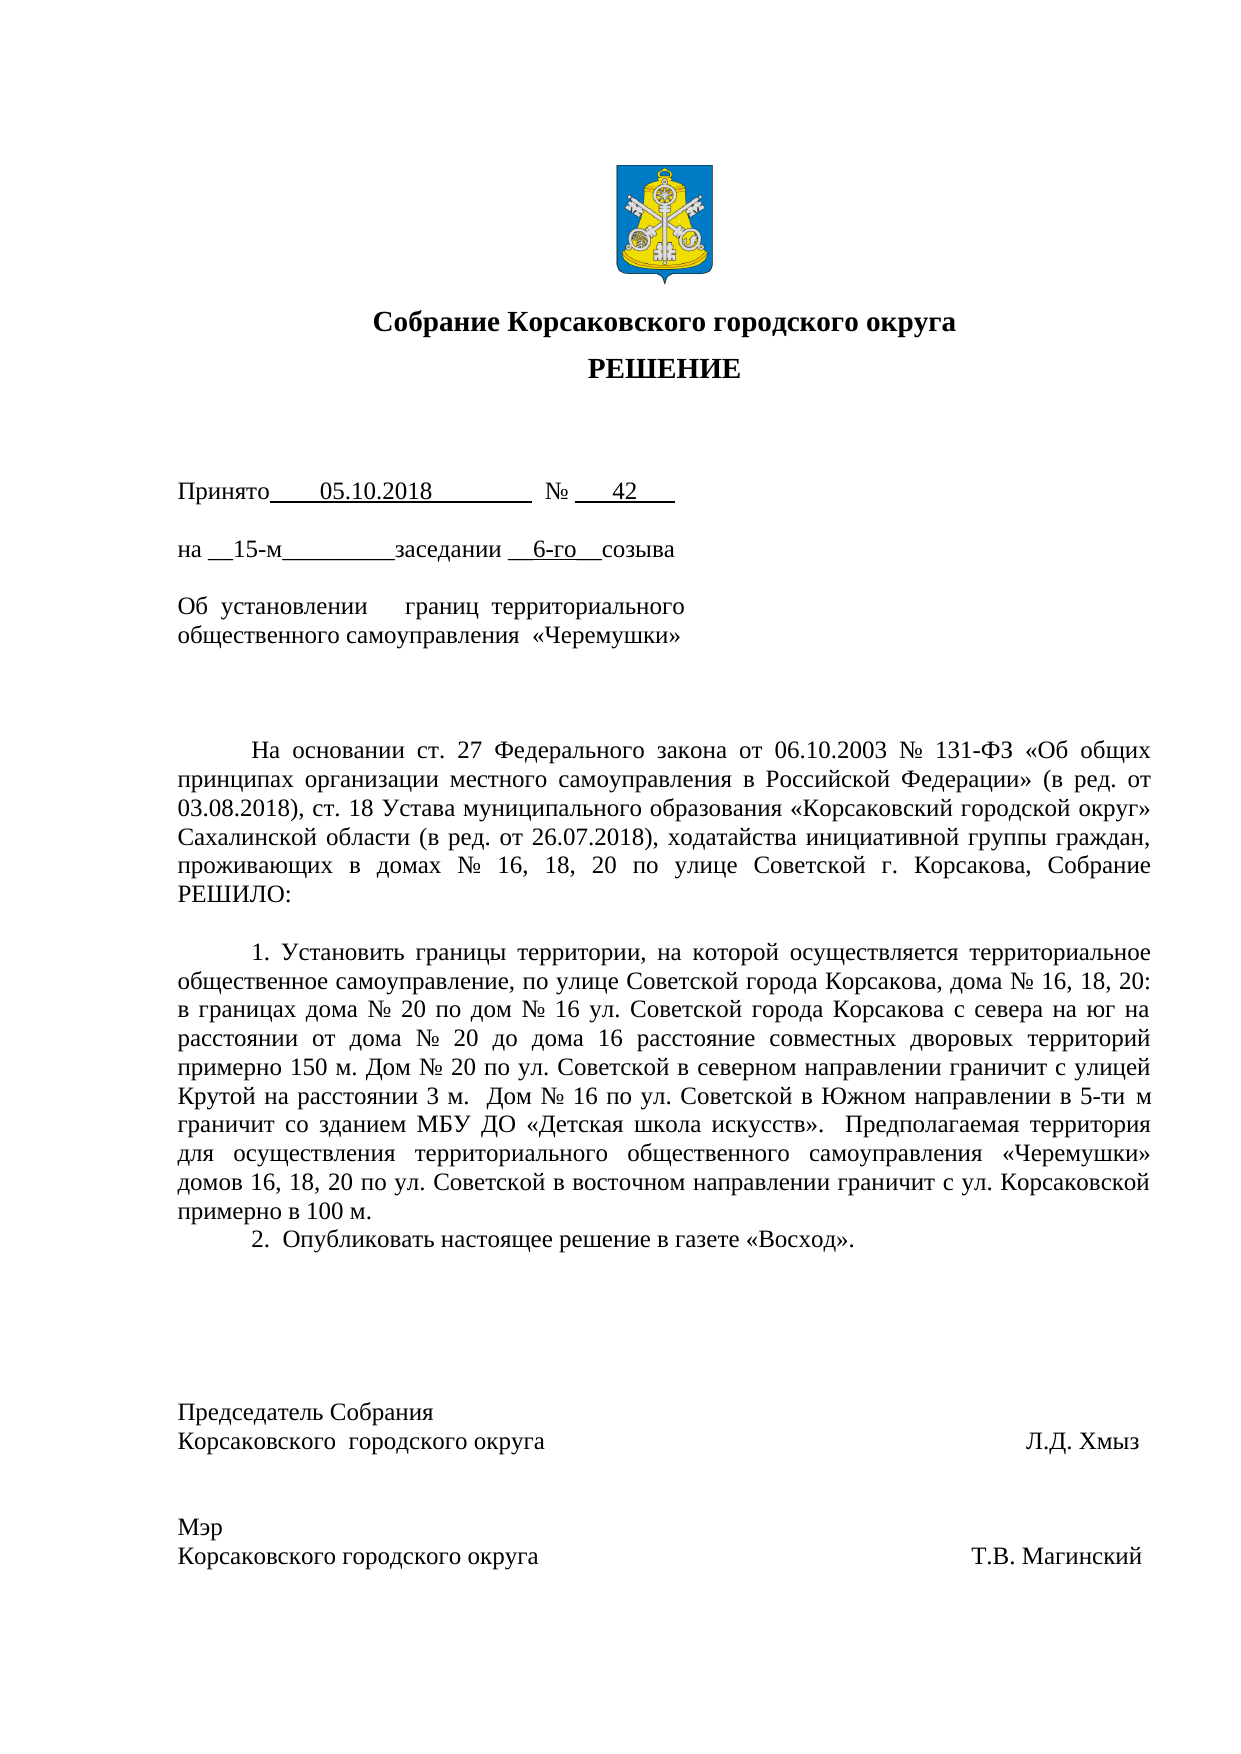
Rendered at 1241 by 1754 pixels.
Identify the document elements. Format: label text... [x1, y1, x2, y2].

text общественного самоуправления «Черемушки» [177, 620, 1152, 649]
text На основании ст. 27 Федерального закона от 06.10.2003 № 131-ФЗ «Об общих принципах организации местного самоуправления в Российской Федерации» (в ред. от 03.08.2018), ст. 18 Устава муниципального образования «Корсаковский городской округ» Сахалинской области (в ред. от 26.07.2018), ходатайства инициативной группы граждан, проживающих в домах № 16, 18, 20 по улице Советской г. Корсакова, Собрание РЕШИЛО: [177, 735, 1152, 908]
text Корсаковского городского округа Т.В. Магинский [177, 1541, 1152, 1569]
text 2. Опубликовать настоящее решение в газете «Восход». [177, 1224, 1152, 1253]
text на __15-м_________заседании __6-го__созыва [177, 534, 1152, 562]
text Об установлении границ территориального [177, 591, 1152, 620]
text Мэр [177, 1512, 1152, 1541]
list Установить границы территории, на которой осуществляется территориальное общественное самоуправление, по улице Советской города Корсакова, дома № 16, 18, 20: в границах дома № 20 по дом № 16 ул. Советской города Корсакова с севера на юг на расстоянии от дома № 20 до дома 16 расстояние совместных дворовых территорий примерно 150 м. Дом № 20 по ул. Советской в северном направлении граничит с улицей Крутой на расстоянии 3 м. Дом № 16 по ул. Советской в Южном направлении в 5-ти м граничит со зданием МБУ ДО «Детская школа искусств». Предполагаемая территория для осуществления территориального общественного самоуправления «Черемушки» домов 16, 18, 20 по ул. Советской в восточном направлении граничит с ул. Корсаковской примерно в 100 м. [177, 937, 1152, 1224]
picture [616, 165, 713, 285]
text Принято 05.10.2018 № 42 . [177, 476, 1152, 505]
text Корсаковского городского округа Л.Д. Хмыз [177, 1426, 1152, 1454]
text Собрание Корсаковского городского округа [177, 304, 1152, 337]
text РЕШЕНИЕ [177, 352, 1152, 385]
text Председатель Собрания [177, 1397, 1152, 1426]
